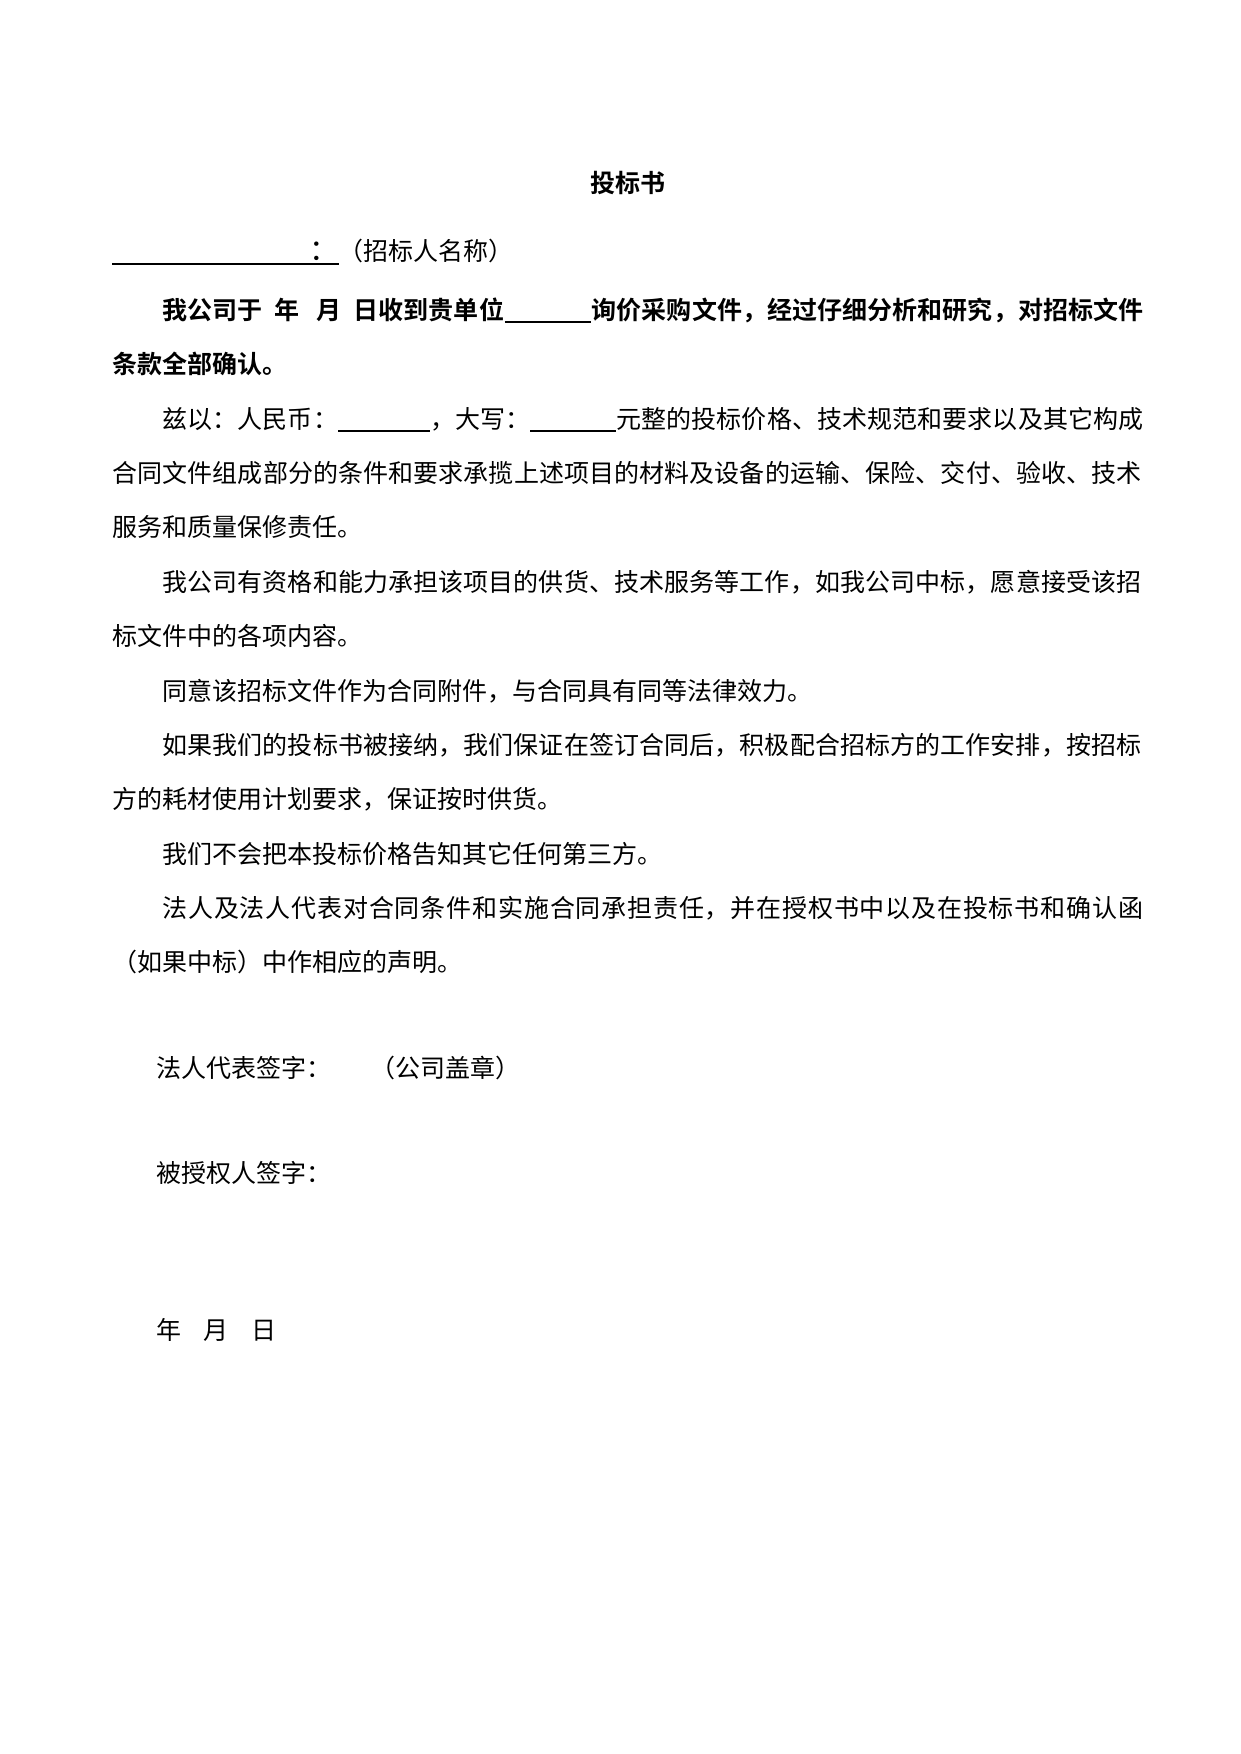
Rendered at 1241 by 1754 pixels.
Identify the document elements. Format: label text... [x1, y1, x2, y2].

text 法人及法人代表对合同条件和实施合同承担责任，并在授权书中以及在投标书和确认函（如果中标）中作相应的声明。 [112, 888, 1144, 979]
text 投标书 [112, 164, 1144, 200]
text ：（招标人名称） [112, 227, 1144, 269]
text 我公司于 年 月 日收到贵单位 询价采购文件，经过仔细分析和研究，对招标文件条款全部确认。 [112, 290, 1144, 381]
text 同意该招标文件作为合同附件，与合同具有同等法律效力。 [112, 671, 1144, 707]
text 我公司有资格和能力承担该项目的供货、技术服务等工作，如我公司中标，愿意接受该招标文件中的各项内容。 [112, 562, 1144, 653]
text 年 月 日 [112, 1310, 1144, 1346]
text 兹以：人民币： ，大写： 元整的投标价格、技术规范和要求以及其它构成合同文件组成部分的条件和要求承揽上述项目的材料及设备的运输、保险、交付、验收、技术服务和质量保修责任。 [112, 399, 1144, 544]
text 我们不会把本投标价格告知其它任何第三方。 [112, 834, 1144, 870]
text 如果我们的投标书被接纳，我们保证在签订合同后，积极配合招标方的工作安排，按招标方的耗材使用计划要求，保证按时供货。 [112, 725, 1144, 816]
text 被授权人签字： [112, 1154, 1144, 1190]
text 法人代表签字： （公司盖章） [112, 1048, 1144, 1084]
